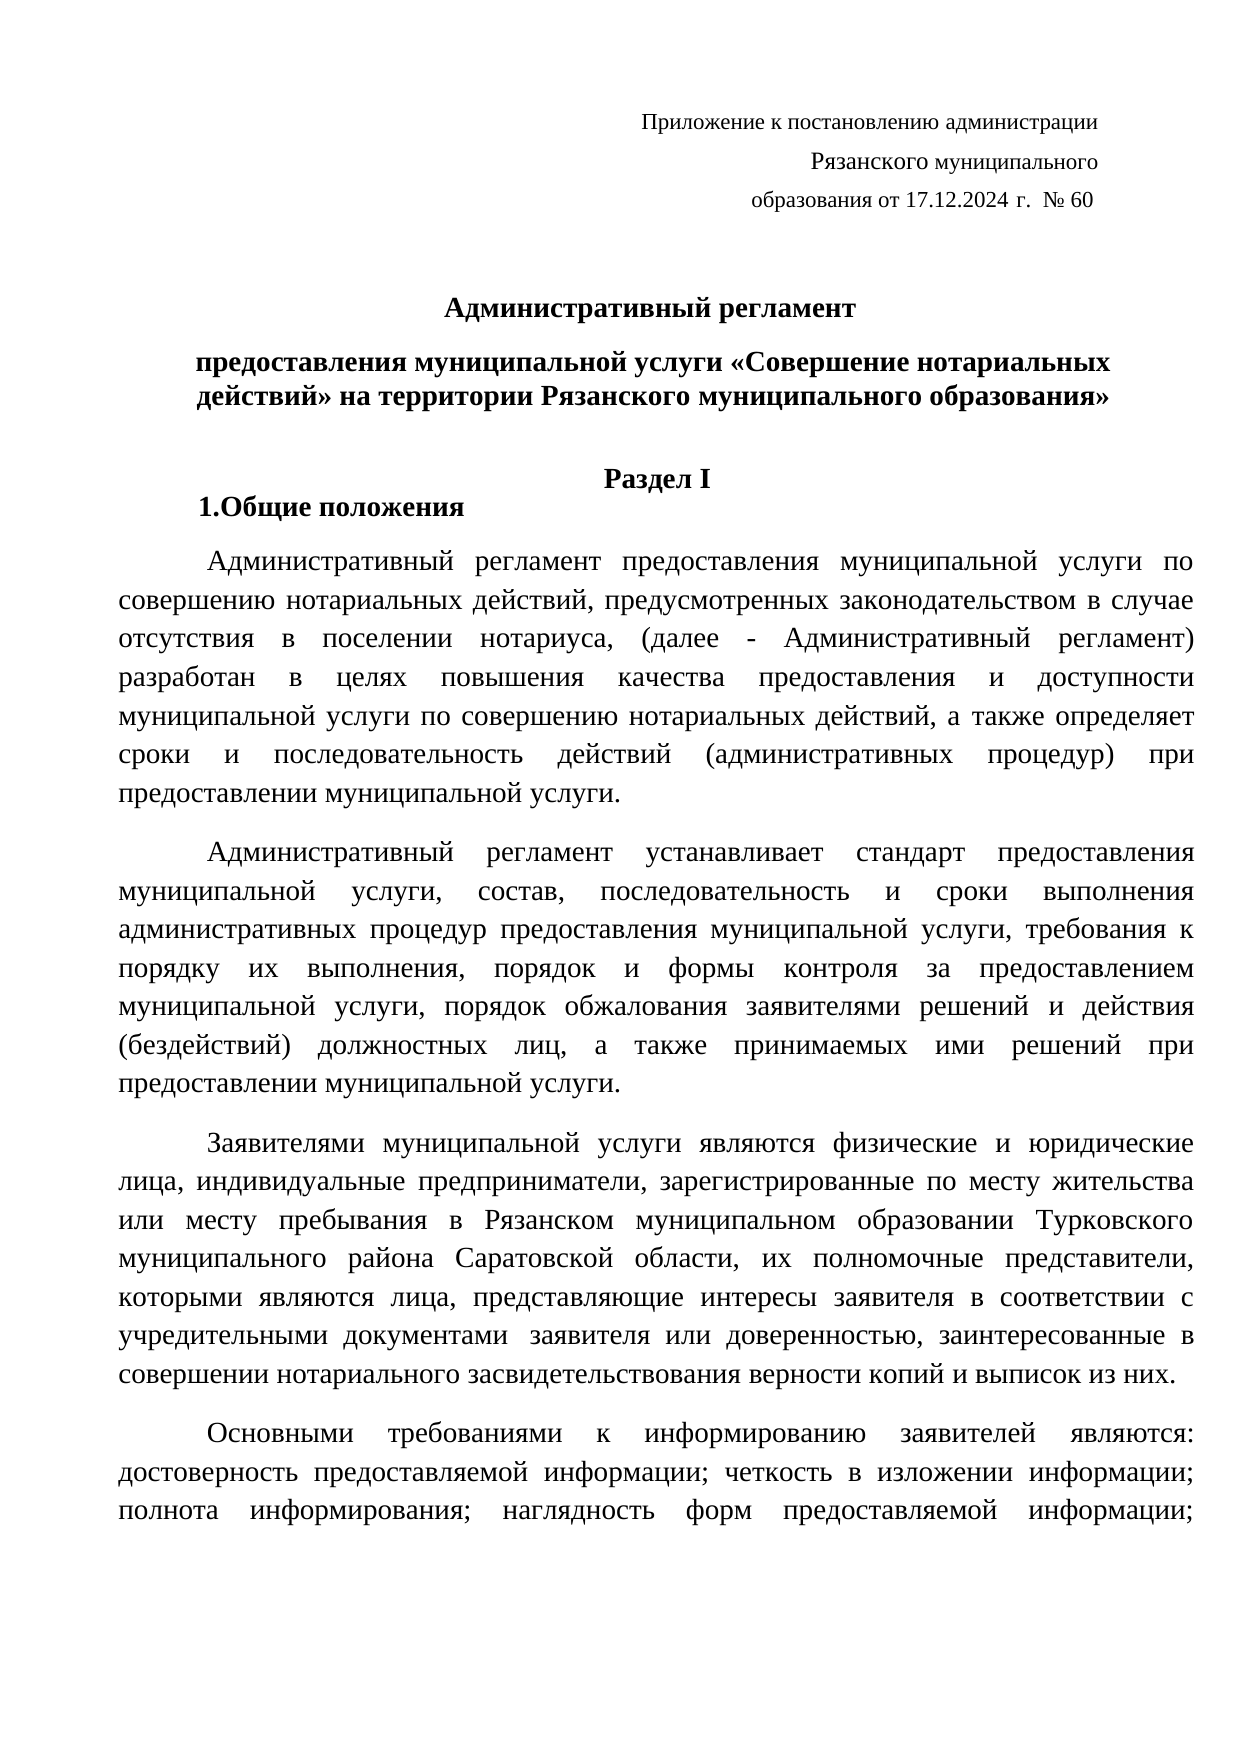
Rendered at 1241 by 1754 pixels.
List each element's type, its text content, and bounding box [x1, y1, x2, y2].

subtitle Административный регламент [176, 295, 1124, 323]
text Рязанского муниципального [48, 146, 1098, 174]
text предоставления муниципальной услуги «Совершение нотариальных действий» на территории Рязанского муниципального образования» [181, 344, 1125, 411]
list 1.Общие положения [198, 494, 1194, 523]
text образования от 17.12.2024 г. № 60 [48, 186, 1098, 212]
list Заявителями муниципальной услуги являются физические и юридические лица, индивидуальные предприниматели, зарегистрированные по месту жительства или месту пребывания в Рязанском муниципальном образовании Турковского муниципального района Саратовской области, их полномочные представители, которыми являются лица, представляющие интересы заявителя в соответствии с учредительными документами заявителя или доверенностью, заинтересованные в совершении нотариального засвидетельствования верности копий и выписок из них. [118, 1125, 1194, 1389]
list Административный регламент устанавливает стандарт предоставления муниципальной услуги, состав, последовательность и сроки выполнения административных процедур предоставления муниципальной услуги, требования к порядку их выполнения, порядок и формы контроля за предоставлением муниципальной услуги, порядок обжалования заявителями решений и действия (бездействий) должностных лиц, а также принимаемых ими решений при предоставлении муниципальной услуги. [118, 834, 1194, 1099]
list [118, 1415, 1194, 1526]
text Приложение к постановлению администрации [48, 108, 1098, 135]
list Административный регламент предоставления муниципальной услуги по совершению нотариальных действий, предусмотренных законодательством в случае отсутствия в поселении нотариуса, (далее - Административный регламент) разработан в целях повышения качества предоставления и доступности муниципальной услуги по совершению нотариальных действий, а также определяет сроки и последовательность действий (административных процедур) при предоставлении муниципальной услуги. [118, 543, 1194, 808]
subtitle Раздел I [604, 465, 1194, 494]
